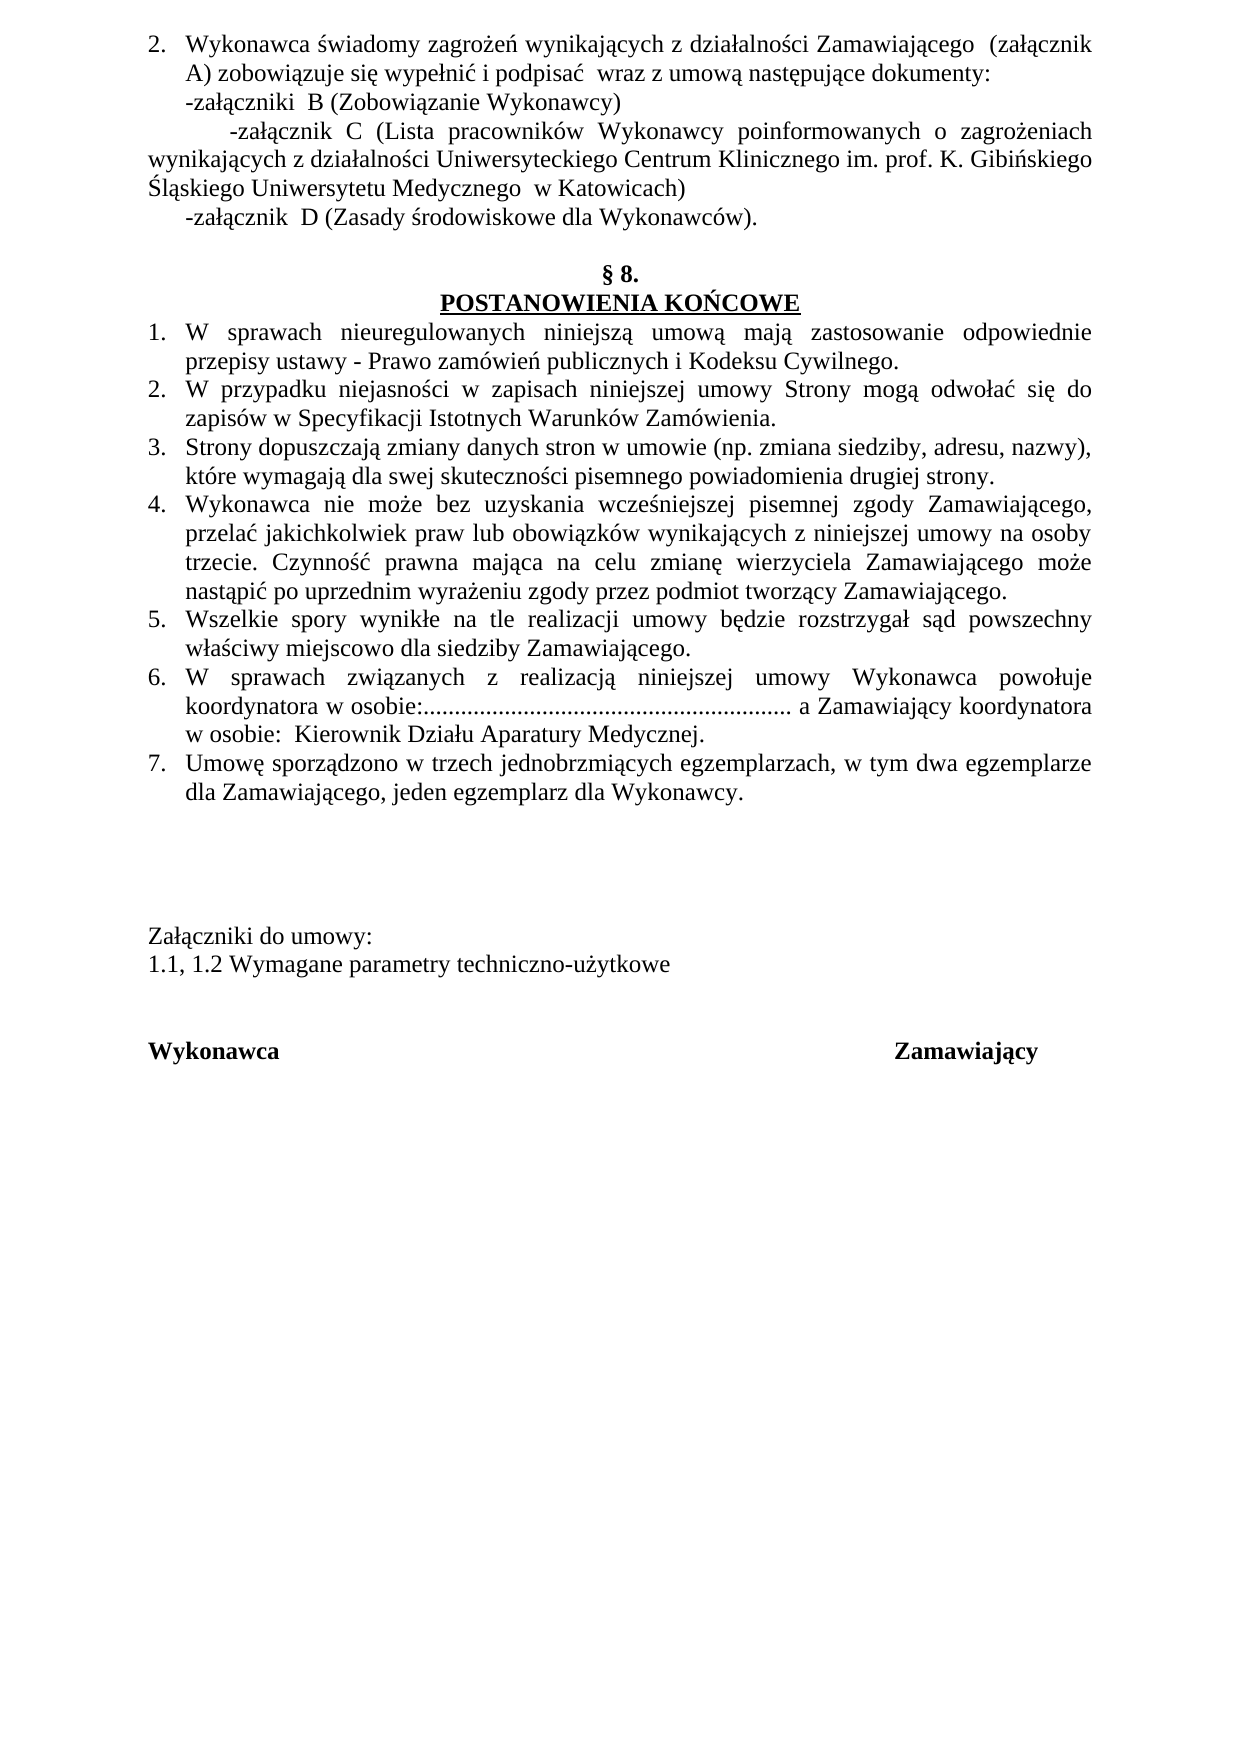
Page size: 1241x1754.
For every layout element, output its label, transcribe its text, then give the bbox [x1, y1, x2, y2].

list Umowę sporządzono w trzech jednobrzmiących egzemplarzach, w tym dwa egzemplarze dla Zamawiającego, jeden egzemplarz dla Wykonawcy. [148, 748, 1093, 806]
text § 8. [148, 259, 1093, 288]
text -załączniki B (Zobowiązanie Wykonawcy) [148, 87, 1093, 116]
text POSTANOWIENIA KOŃCOWE [148, 288, 1093, 317]
list W sprawach związanych z realizacją niniejszej umowy Wykonawca powołuje koordynatora w osobie:........................................................... a Zamawiający koordynatora w osobie: Kierownik Działu Aparatury Medycznej. [148, 662, 1093, 748]
list W sprawach nieuregulowanych niniejszą umową mają zastosowanie odpowiednie przepisy ustawy - Prawo zamówień publicznych i Kodeksu Cywilnego. [148, 317, 1093, 374]
text Wykonawca Zamawiający [148, 1036, 1093, 1064]
text -załącznik C (Lista pracowników Wykonawcy poinformowanych o zagrożeniach wynikających z działalności Uniwersyteckiego Centrum Klinicznego im. prof. K. Gibińskiego Śląskiego Uniwersytetu Medycznego w Katowicach) [148, 116, 1093, 202]
list Wykonawca nie może bez uzyskania wcześniejszej pisemnej zgody Zamawiającego, przelać jakichkolwiek praw lub obowiązków wynikających z niniejszej umowy na osoby trzecie. Czynność prawna mająca na celu zmianę wierzyciela Zamawiającego może nastąpić po uprzednim wyrażeniu zgody przez podmiot tworzący Zamawiającego. [148, 489, 1093, 604]
list Wykonawca świadomy zagrożeń wynikających z działalności Zamawiającego (załącznik A) zobowiązuje się wypełnić i podpisać wraz z umową następujące dokumenty: [148, 29, 1093, 87]
list Strony dopuszczają zmiany danych stron w umowie (np. zmiana siedziby, adresu, nazwy), które wymagają dla swej skuteczności pisemnego powiadomienia drugiej strony. [148, 432, 1093, 489]
text -załącznik D (Zasady środowiskowe dla Wykonawców). [148, 202, 1093, 231]
list W przypadku niejasności w zapisach niniejszej umowy Strony mogą odwołać się do zapisów w Specyfikacji Istotnych Warunków Zamówienia. [148, 374, 1093, 432]
text 1.1, 1.2 Wymagane parametry techniczno-użytkowe [148, 949, 1093, 978]
list Wszelkie spory wynikłe na tle realizacji umowy będzie rozstrzygał sąd powszechny właściwy miejscowo dla siedziby Zamawiającego. [148, 604, 1093, 662]
text Załączniki do umowy: [148, 921, 1093, 949]
